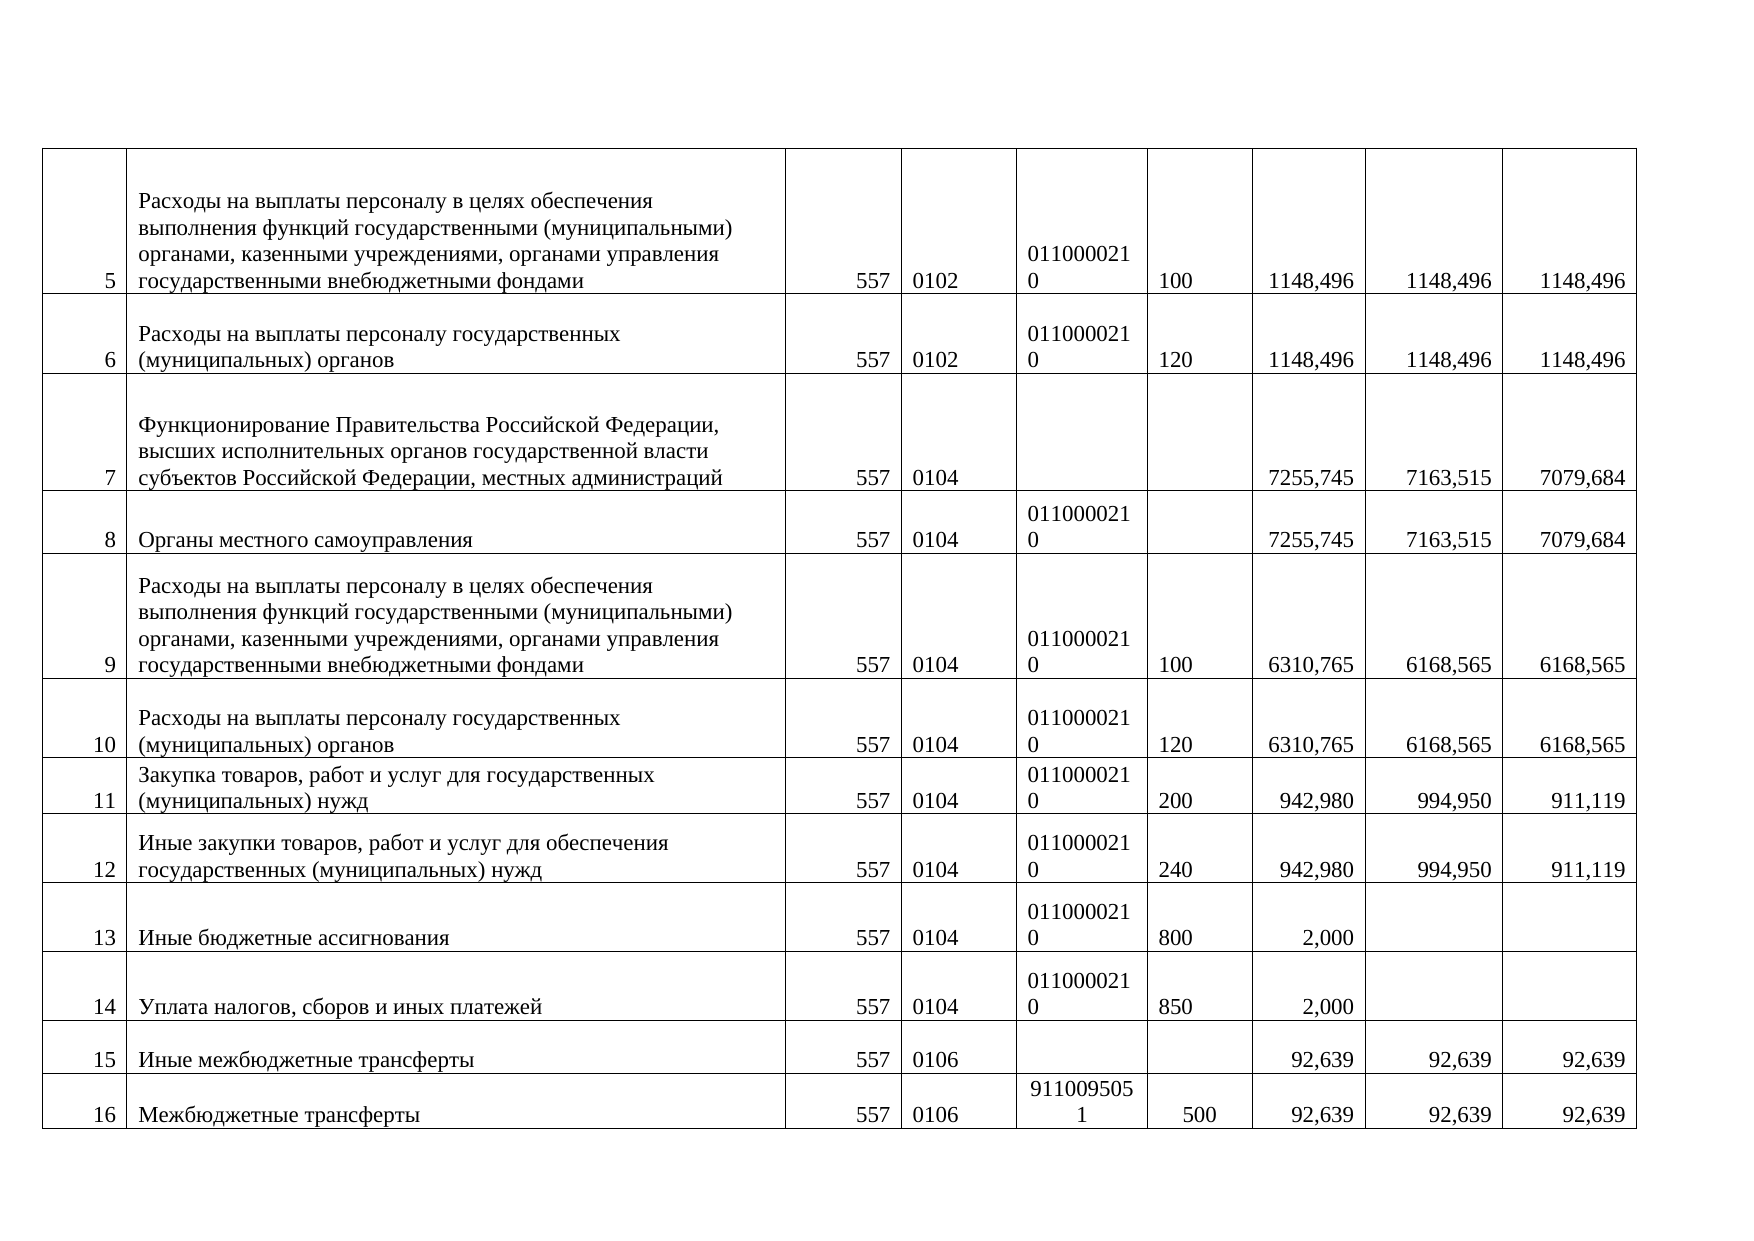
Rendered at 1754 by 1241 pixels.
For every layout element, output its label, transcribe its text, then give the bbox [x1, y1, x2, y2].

table_cell [1017, 374, 1147, 490]
table_cell Иные межбюджетные трансферты [127, 1021, 785, 1073]
table_cell [1366, 883, 1502, 951]
table_cell Расходы на выплаты персоналу государственных (муниципальных) органов [127, 294, 785, 373]
table_cell 12 [43, 814, 126, 882]
table_cell 557 [786, 883, 901, 951]
table_cell [1503, 883, 1636, 951]
table_cell 0110000210 [1017, 491, 1147, 552]
table_cell 557 [786, 952, 901, 1019]
table_cell 6168,565 [1503, 679, 1636, 757]
table_cell 7163,515 [1366, 374, 1502, 490]
table_cell 92,639 [1366, 1074, 1502, 1127]
table_cell 994,950 [1366, 758, 1502, 813]
table_cell Иные закупки товаров, работ и услуг для обеспечения государственных (муниципальных) нужд [127, 814, 785, 882]
table_cell 0104 [902, 491, 1016, 552]
table_cell 994,950 [1366, 814, 1502, 882]
table_cell 6168,565 [1366, 679, 1502, 757]
table_cell Закупка товаров, работ и услуг для государственных (муниципальных) нужд [127, 758, 785, 813]
table_cell Иные бюджетные ассигнования [127, 883, 785, 951]
table_cell 92,639 [1253, 1021, 1365, 1073]
table_cell 100 [1148, 149, 1252, 293]
table_cell 557 [786, 679, 901, 757]
table_cell 911,119 [1503, 814, 1636, 882]
table_cell 92,639 [1253, 1074, 1365, 1127]
table_cell [1017, 1021, 1147, 1073]
table_cell 6168,565 [1366, 554, 1502, 677]
table_cell 0104 [902, 758, 1016, 813]
table_cell 14 [43, 952, 126, 1019]
table_cell 0106 [902, 1021, 1016, 1073]
table_cell 13 [43, 883, 126, 951]
table_cell 0102 [902, 294, 1016, 373]
table_cell 0104 [902, 883, 1016, 951]
table_cell 557 [786, 294, 901, 373]
table_cell [1366, 952, 1502, 1019]
table_cell 557 [786, 758, 901, 813]
table_cell 0110000210 [1017, 294, 1147, 373]
table_cell 92,639 [1503, 1021, 1636, 1073]
table_cell 100 [1148, 554, 1252, 677]
table_cell 6 [43, 294, 126, 373]
table_cell 120 [1148, 294, 1252, 373]
table_cell 0104 [902, 679, 1016, 757]
table_cell 0110000210 [1017, 679, 1147, 757]
table_cell 9110095051 [1017, 1074, 1147, 1127]
table_cell 800 [1148, 883, 1252, 951]
table_cell 11 [43, 758, 126, 813]
table_cell 7255,745 [1253, 491, 1365, 552]
table_cell 15 [43, 1021, 126, 1073]
table_cell 92,639 [1503, 1074, 1636, 1127]
table_cell [1148, 1021, 1252, 1073]
table_cell 942,980 [1253, 758, 1365, 813]
table_cell 942,980 [1253, 814, 1365, 882]
table_cell 6310,765 [1253, 679, 1365, 757]
table_cell 1148,496 [1253, 294, 1365, 373]
table_cell 92,639 [1366, 1021, 1502, 1073]
table_cell 240 [1148, 814, 1252, 882]
table_cell 850 [1148, 952, 1252, 1019]
table_cell [1503, 952, 1636, 1019]
table_cell 0110000210 [1017, 952, 1147, 1019]
table_cell 0110000210 [1017, 554, 1147, 677]
table_cell 0110000210 [1017, 149, 1147, 293]
table_cell 557 [786, 554, 901, 677]
table_cell 7163,515 [1366, 491, 1502, 552]
table_cell 1148,496 [1366, 294, 1502, 373]
table_cell 557 [786, 1021, 901, 1073]
table_cell Функционирование Правительства Российской Федерации, высших исполнительных органов государственной власти субъектов Российской Федерации, местных администраций [127, 374, 785, 490]
table_cell Расходы на выплаты персоналу в целях обеспечения выполнения функций государственными (муниципальными) органами, казенными учреждениями, органами управления государственными внебюджетными фондами [127, 149, 785, 293]
table_cell 911,119 [1503, 758, 1636, 813]
table_cell 557 [786, 149, 901, 293]
table_cell 0110000210 [1017, 883, 1147, 951]
table_cell 0104 [902, 374, 1016, 490]
table_cell 7079,684 [1503, 374, 1636, 490]
table_cell 9 [43, 554, 126, 677]
table_cell Расходы на выплаты персоналу в целях обеспечения выполнения функций государственными (муниципальными) органами, казенными учреждениями, органами управления государственными внебюджетными фондами [127, 554, 785, 677]
table_cell 500 [1148, 1074, 1252, 1127]
table_cell 557 [786, 491, 901, 552]
table_cell 557 [786, 374, 901, 490]
table_cell 0104 [902, 554, 1016, 677]
table_cell 2,000 [1253, 883, 1365, 951]
table_cell 16 [43, 1074, 126, 1127]
table_cell 0110000210 [1017, 814, 1147, 882]
table_cell 557 [786, 814, 901, 882]
table_cell 0110000210 [1017, 758, 1147, 813]
table_cell 7079,684 [1503, 491, 1636, 552]
table_cell 6168,565 [1503, 554, 1636, 677]
table_cell 0102 [902, 149, 1016, 293]
table_cell 0106 [902, 1074, 1016, 1127]
table_cell Расходы на выплаты персоналу государственных (муниципальных) органов [127, 679, 785, 757]
table_cell Уплата налогов, сборов и иных платежей [127, 952, 785, 1019]
table_cell [1148, 491, 1252, 552]
table_cell 120 [1148, 679, 1252, 757]
table_cell 2,000 [1253, 952, 1365, 1019]
table_cell 1148,496 [1503, 294, 1636, 373]
table_cell 10 [43, 679, 126, 757]
table_cell 200 [1148, 758, 1252, 813]
table_cell Межбюджетные трансферты [127, 1074, 785, 1127]
table_cell 0104 [902, 814, 1016, 882]
table_cell 1148,496 [1366, 149, 1502, 293]
table_cell Органы местного самоуправления [127, 491, 785, 552]
table_cell 5 [43, 149, 126, 293]
table_cell 7255,745 [1253, 374, 1365, 490]
table_cell 7 [43, 374, 126, 490]
table_cell 1148,496 [1253, 149, 1365, 293]
table_cell [1148, 374, 1252, 490]
table_cell 6310,765 [1253, 554, 1365, 677]
table_cell 1148,496 [1503, 149, 1636, 293]
table_cell 557 [786, 1074, 901, 1127]
table_cell 8 [43, 491, 126, 552]
table_cell 0104 [902, 952, 1016, 1019]
